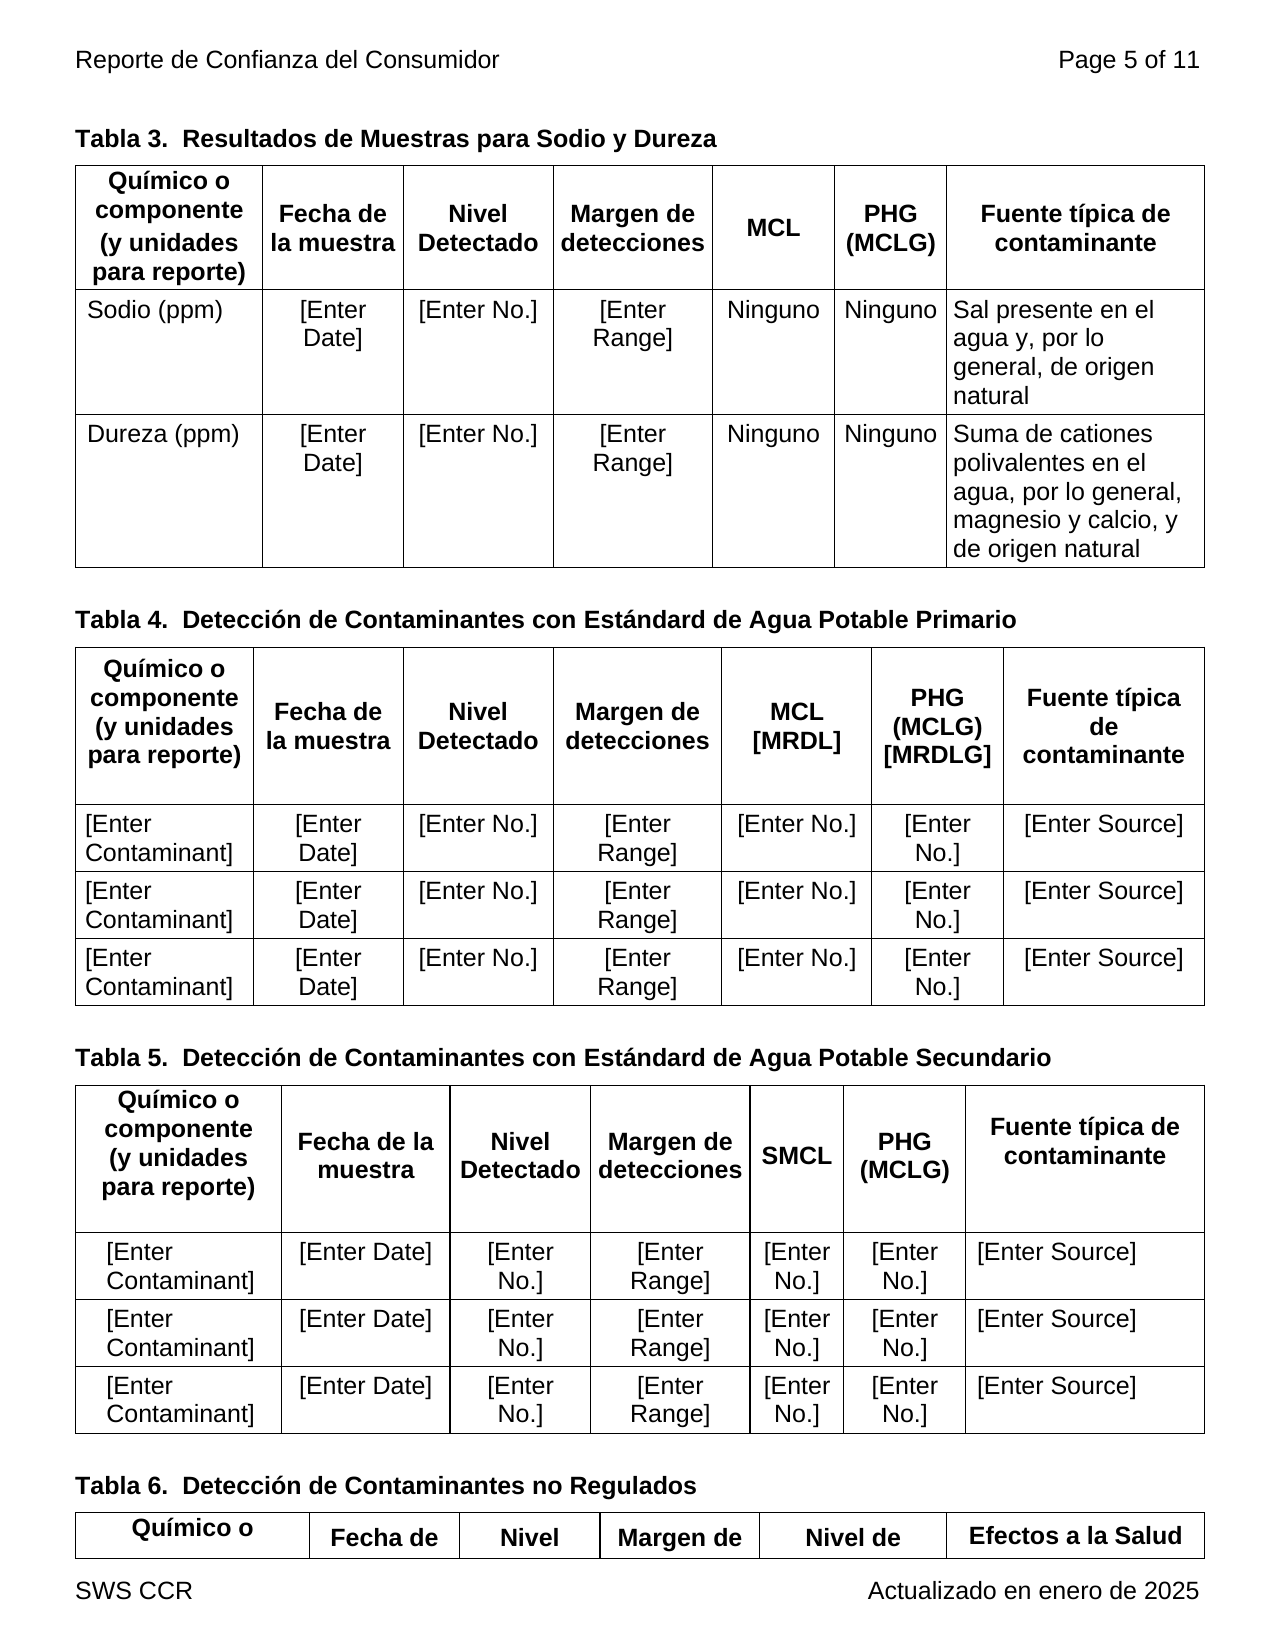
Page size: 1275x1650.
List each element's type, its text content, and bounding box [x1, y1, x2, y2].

table_cell [Enter Date] [254, 805, 403, 871]
table_cell [Enter No.] [404, 415, 553, 567]
table_cell [Enter Range] [554, 290, 712, 414]
table_header Químico o componente (y unidades para reporte) [76, 166, 262, 289]
table_cell [Enter Contaminant] [76, 872, 253, 938]
table_header Efectos a la Salud [947, 1513, 1204, 1558]
table_cell [Enter No.] [872, 939, 1003, 1005]
table_cell [Enter No.] [844, 1233, 965, 1299]
table_cell [Enter No.] [404, 290, 553, 414]
table_header Fuente típica de contaminante [966, 1086, 1204, 1232]
table_cell [Enter Contaminant] [76, 1367, 281, 1432]
table_header MCL [MRDL] [722, 648, 871, 804]
table_cell [Enter Source] [966, 1300, 1204, 1366]
table_cell [Enter Range] [554, 805, 721, 871]
table_cell [Enter No.] [451, 1233, 590, 1299]
table_header PHG (MCLG) [844, 1086, 965, 1232]
table_cell [Enter No.] [451, 1300, 590, 1366]
table_cell [Enter Range] [554, 872, 721, 938]
table_cell [Enter Contaminant] [76, 939, 253, 1005]
table_cell [Enter Date] [282, 1300, 449, 1366]
text Tabla 6. Detección de Contaminantes no Regulados [75, 1471, 1200, 1500]
table_cell [Enter Contaminant] [76, 1233, 281, 1299]
table_cell [Enter Source] [1004, 939, 1204, 1005]
table_cell [Enter Contaminant] [76, 1300, 281, 1366]
table_cell Ninguno [835, 290, 946, 414]
table_cell Ninguno [835, 415, 946, 567]
table_cell Suma de cationes polivalentes en el agua, por lo general, magnesio y calcio, y de origen natural [947, 415, 1204, 567]
text Tabla 3. Resultados de Muestras para Sodio y Dureza [75, 124, 1200, 152]
table_header Fuente típica de contaminante [947, 166, 1204, 289]
table_cell [Enter Range] [591, 1367, 749, 1432]
table_cell [Enter No.] [872, 805, 1003, 871]
table_cell [Enter Source] [966, 1367, 1204, 1432]
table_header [601, 1513, 759, 1558]
table_cell [Enter Source] [1004, 872, 1204, 938]
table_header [76, 1513, 309, 1558]
table_header Químico o componente (y unidades para reporte) [76, 648, 253, 804]
table_cell [Enter Date] [282, 1367, 449, 1432]
table_header PHG (MCLG) [MRDLG] [872, 648, 1003, 804]
table_cell [Enter Date] [254, 939, 403, 1005]
table_cell [Enter No.] [872, 872, 1003, 938]
table_cell [Enter Date] [263, 415, 403, 567]
table_header Nivel Detectado [404, 166, 553, 289]
table_cell [Enter Date] [282, 1233, 449, 1299]
table_cell [Enter Range] [591, 1300, 749, 1366]
table_cell Sal presente en el agua y, por lo general, de origen natural [947, 290, 1204, 414]
table_header Fecha de la muestra [282, 1086, 449, 1232]
table_header Margen de detecciones [591, 1086, 749, 1232]
table_header Margen de detecciones [554, 648, 721, 804]
table_cell [Enter Source] [1004, 805, 1204, 871]
table_cell [Enter No.] [404, 939, 553, 1005]
table_cell Ninguno [713, 290, 834, 414]
table_cell [Enter Range] [554, 415, 712, 567]
table_header Nivel Detectado [404, 648, 553, 804]
table_header Fecha de la muestra [254, 648, 403, 804]
table_cell [Enter No.] [844, 1367, 965, 1432]
table_cell [Enter No.] [844, 1300, 965, 1366]
table_cell [Enter Date] [263, 290, 403, 414]
table_cell [Enter No.] [451, 1367, 590, 1432]
table_cell [Enter No.] [404, 872, 553, 938]
table_cell Dureza (ppm) [76, 415, 262, 567]
table_cell Ninguno [713, 415, 834, 567]
table_header Nivel Detectado [451, 1086, 590, 1232]
table_cell [Enter Range] [591, 1233, 749, 1299]
table_header MCL [713, 166, 834, 289]
table_cell [Enter No.] [751, 1300, 843, 1366]
table_cell [Enter No.] [404, 805, 553, 871]
table_cell Sodio (ppm) [76, 290, 262, 414]
table_cell [Enter No.] [722, 872, 871, 938]
table_header Margen de detecciones [554, 166, 712, 289]
table_header SMCL [751, 1086, 843, 1232]
table_cell [Enter No.] [722, 939, 871, 1005]
table_header Fecha de la muestra [263, 166, 403, 289]
text Tabla 5. Detección de Contaminantes con Estándard de Agua Potable Secundario [75, 1043, 1200, 1072]
table_header Fuente típica de contaminante [1004, 648, 1204, 804]
table_cell [Enter No.] [751, 1367, 843, 1432]
table_cell [Enter No.] [751, 1233, 843, 1299]
table_header Químico o componente (y unidades para reporte) [76, 1086, 281, 1232]
table_header Fecha de la muestra [310, 1513, 459, 1558]
table_header PHG (MCLG) [835, 166, 946, 289]
table_cell [Enter No.] [722, 805, 871, 871]
table_header Nivel Detectado [460, 1513, 599, 1558]
table_cell [Enter Date] [254, 872, 403, 938]
table_cell [Enter Range] [554, 939, 721, 1005]
table_cell [Enter Contaminant] [76, 805, 253, 871]
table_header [760, 1513, 946, 1558]
table_cell [Enter Source] [966, 1233, 1204, 1299]
